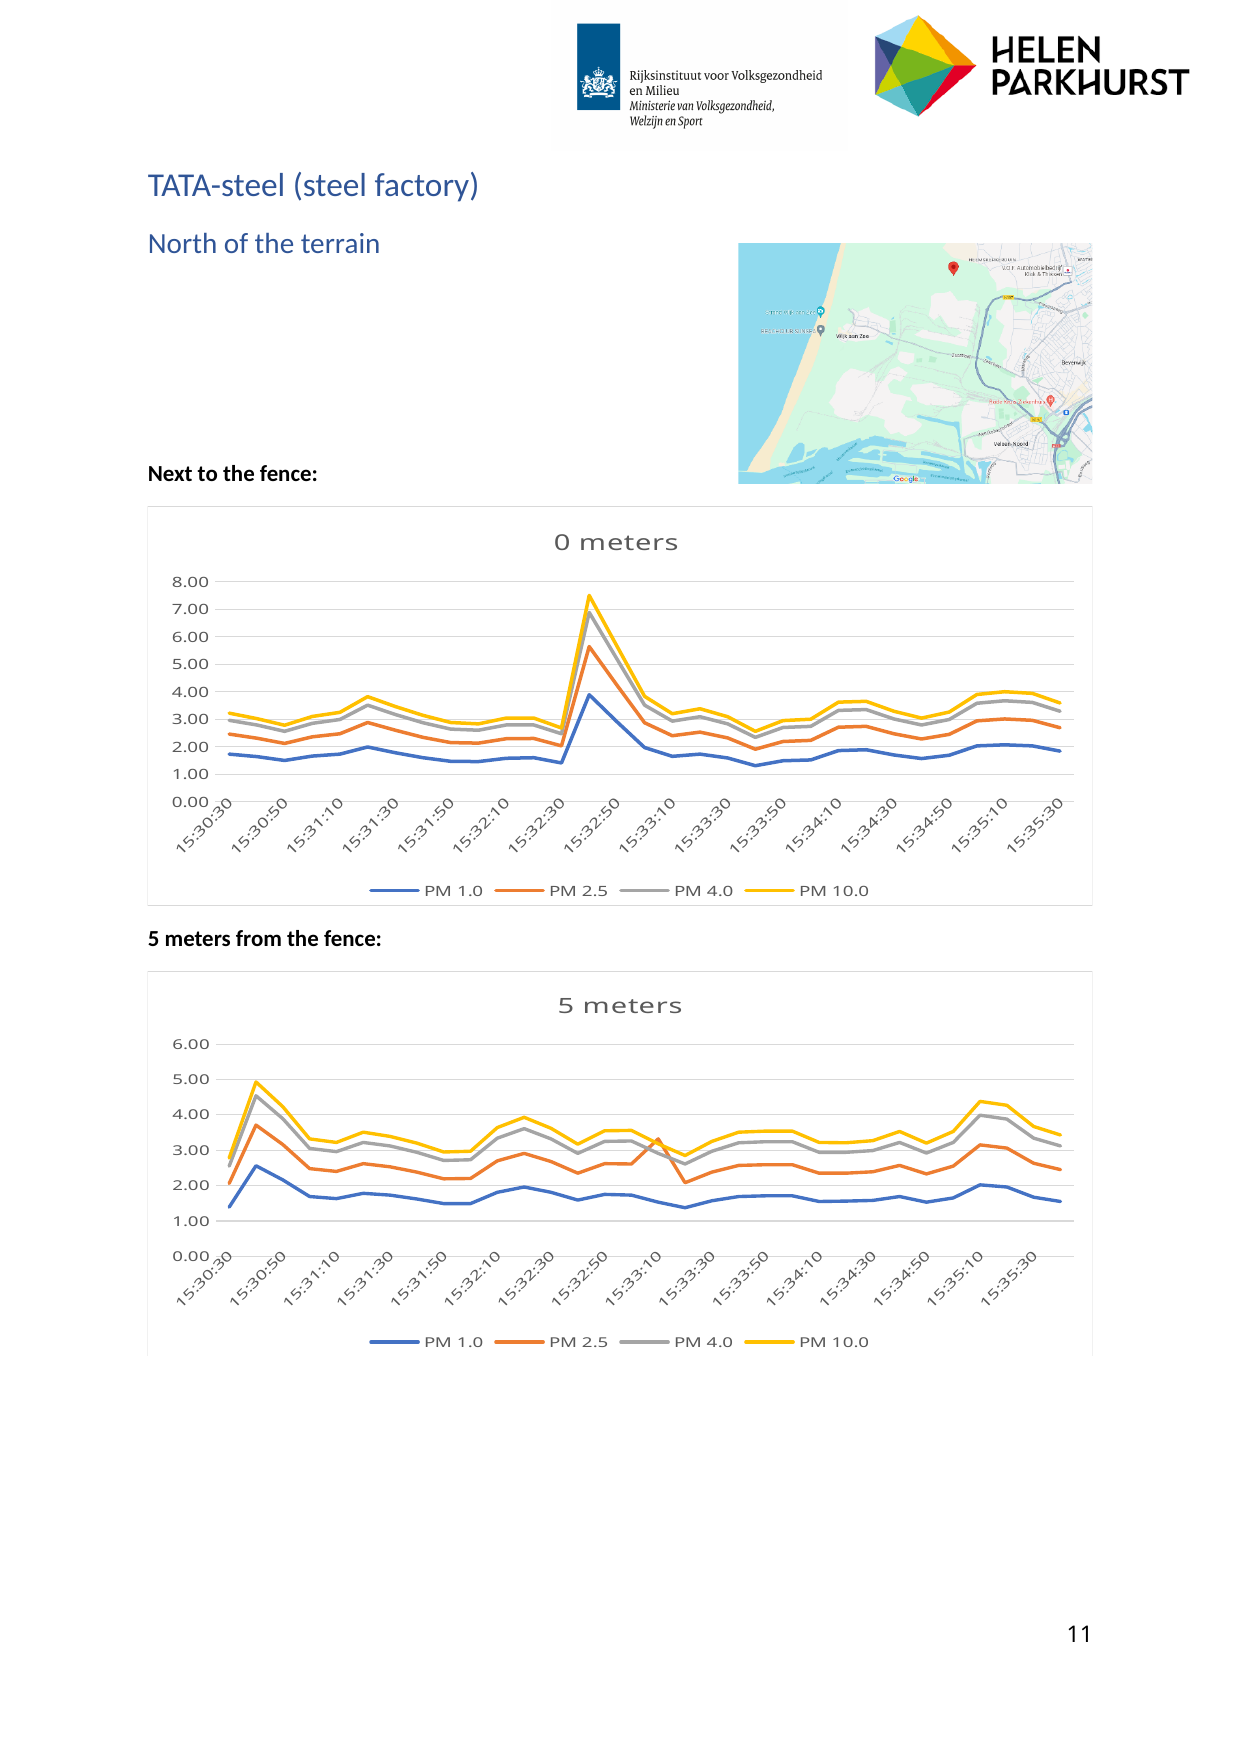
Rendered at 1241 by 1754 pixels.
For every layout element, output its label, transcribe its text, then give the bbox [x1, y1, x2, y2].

text Next to the fence: [148, 459, 1093, 487]
picture [738, 243, 1093, 484]
picture [853, 5, 1217, 121]
subtitle North of the terrain [148, 225, 1093, 261]
subtitle TATA-steel (steel factory) [148, 164, 1093, 205]
text 5 meters from the fence: [148, 924, 1093, 952]
picture [551, 0, 848, 151]
